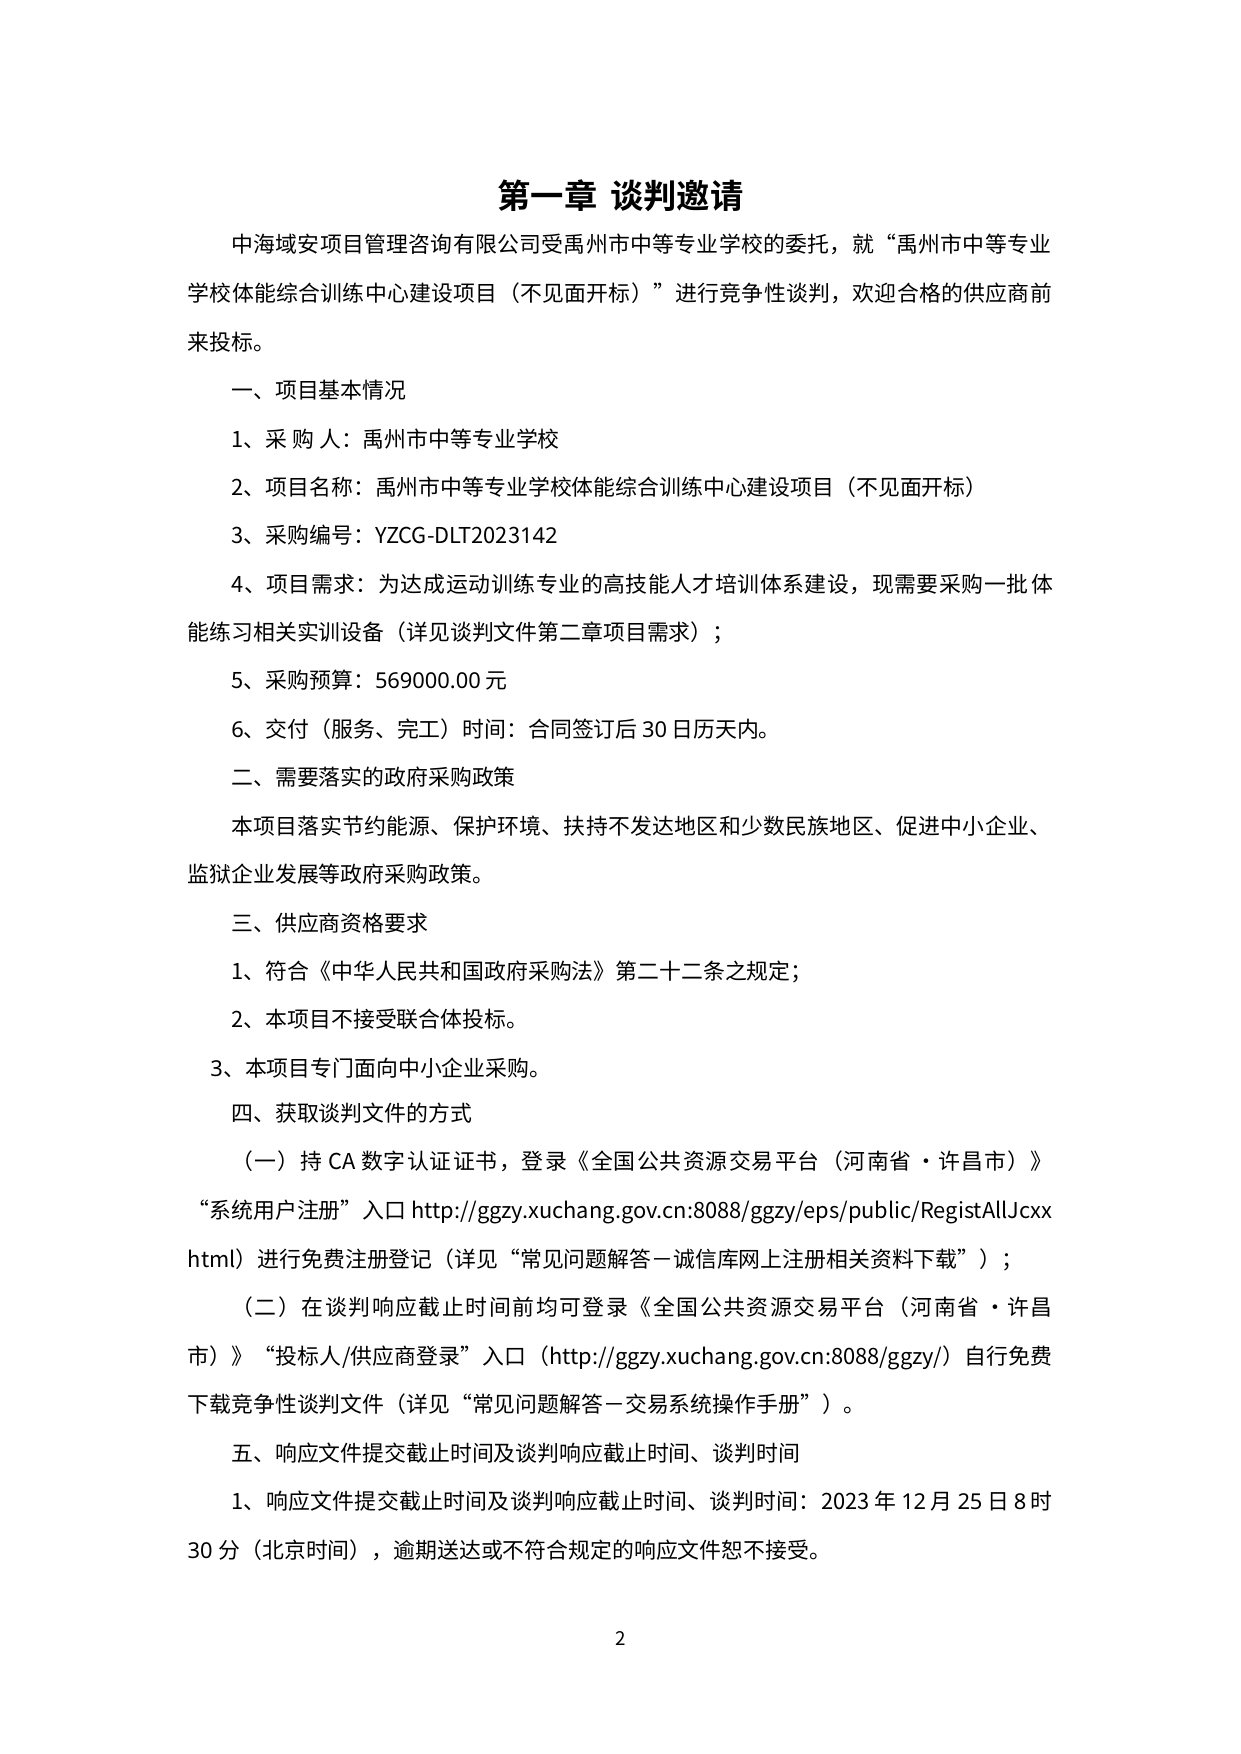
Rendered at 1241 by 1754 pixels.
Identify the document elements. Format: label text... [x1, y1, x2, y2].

text 二、需要落实的政府采购政策 [187, 760, 1053, 792]
text 4、项目需求：为达成运动训练专业的高技能人才培训体系建设，现需要采购一批体能练习相关实训设备（详见谈判文件第二章项目需求）； [187, 566, 1053, 647]
text 1、采 购 人：禹州市中等专业学校 [187, 421, 1053, 454]
text 6、交付（服务、完工）时间：合同签订后30日历天内。 [187, 712, 1053, 744]
text 1、符合《中华人民共和国政府采购法》第二十二条之规定； [187, 954, 1053, 986]
text （二）在谈判响应截止时间前均可登录《全国公共资源交易平台（河南省·许昌市）》“投标人/供应商登录”入口（http://ggzy.xuchang.gov.cn:8088/ggzy/）自行免费下载竞争性谈判文件（详见“常见问题解答－交易系统操作手册”）。 [187, 1289, 1053, 1419]
text 本项目落实节约能源、保护环境、扶持不发达地区和少数民族地区、促进中小企业、监狱企业发展等政府采购政策。 [187, 808, 1053, 889]
text 5、采购预算：569000.00元 [187, 663, 1053, 696]
text 3、采购编号：YZCG-DLT2023142 [187, 518, 1053, 550]
text 1、响应文件提交截止时间及谈判响应截止时间、谈判时间：2023年12月25日8时30 分（北京时间），逾期送达或不符合规定的响应文件恕不接受。 [187, 1484, 1053, 1565]
text 2、项目名称：禹州市中等专业学校体能综合训练中心建设项目（不见面开标） [187, 469, 1053, 502]
text 五、响应文件提交截止时间及谈判响应截止时间、谈判时间 [187, 1435, 1053, 1468]
text 一、项目基本情况 [187, 373, 1053, 405]
list 谈判邀请 [187, 162, 1053, 227]
text 2、本项目不接受联合体投标。 [187, 1002, 1053, 1034]
text 3、本项目专门面向中小企业采购。 [187, 1050, 1053, 1083]
text 三、供应商资格要求 [187, 905, 1053, 938]
text （一）持CA数字认证证书，登录《全国公共资源交易平台（河南省·许昌市）》“系统用户注册”入口http://ggzy.xuchang.gov.cn:8088/ggzy/eps/public/RegistAllJcxx.html）进行免费注册登记（详见“常见问题解答－诚信库网上注册相关资料下载”）； [187, 1144, 1053, 1274]
text 中海域安项目管理咨询有限公司受禹州市中等专业学校的委托，就“禹州市中等专业学校体能综合训练中心建设项目（不见面开标）”进行竞争性谈判，欢迎合格的供应商前来投标。 [187, 227, 1053, 357]
text 四、获取谈判文件的方式 [187, 1095, 1053, 1128]
